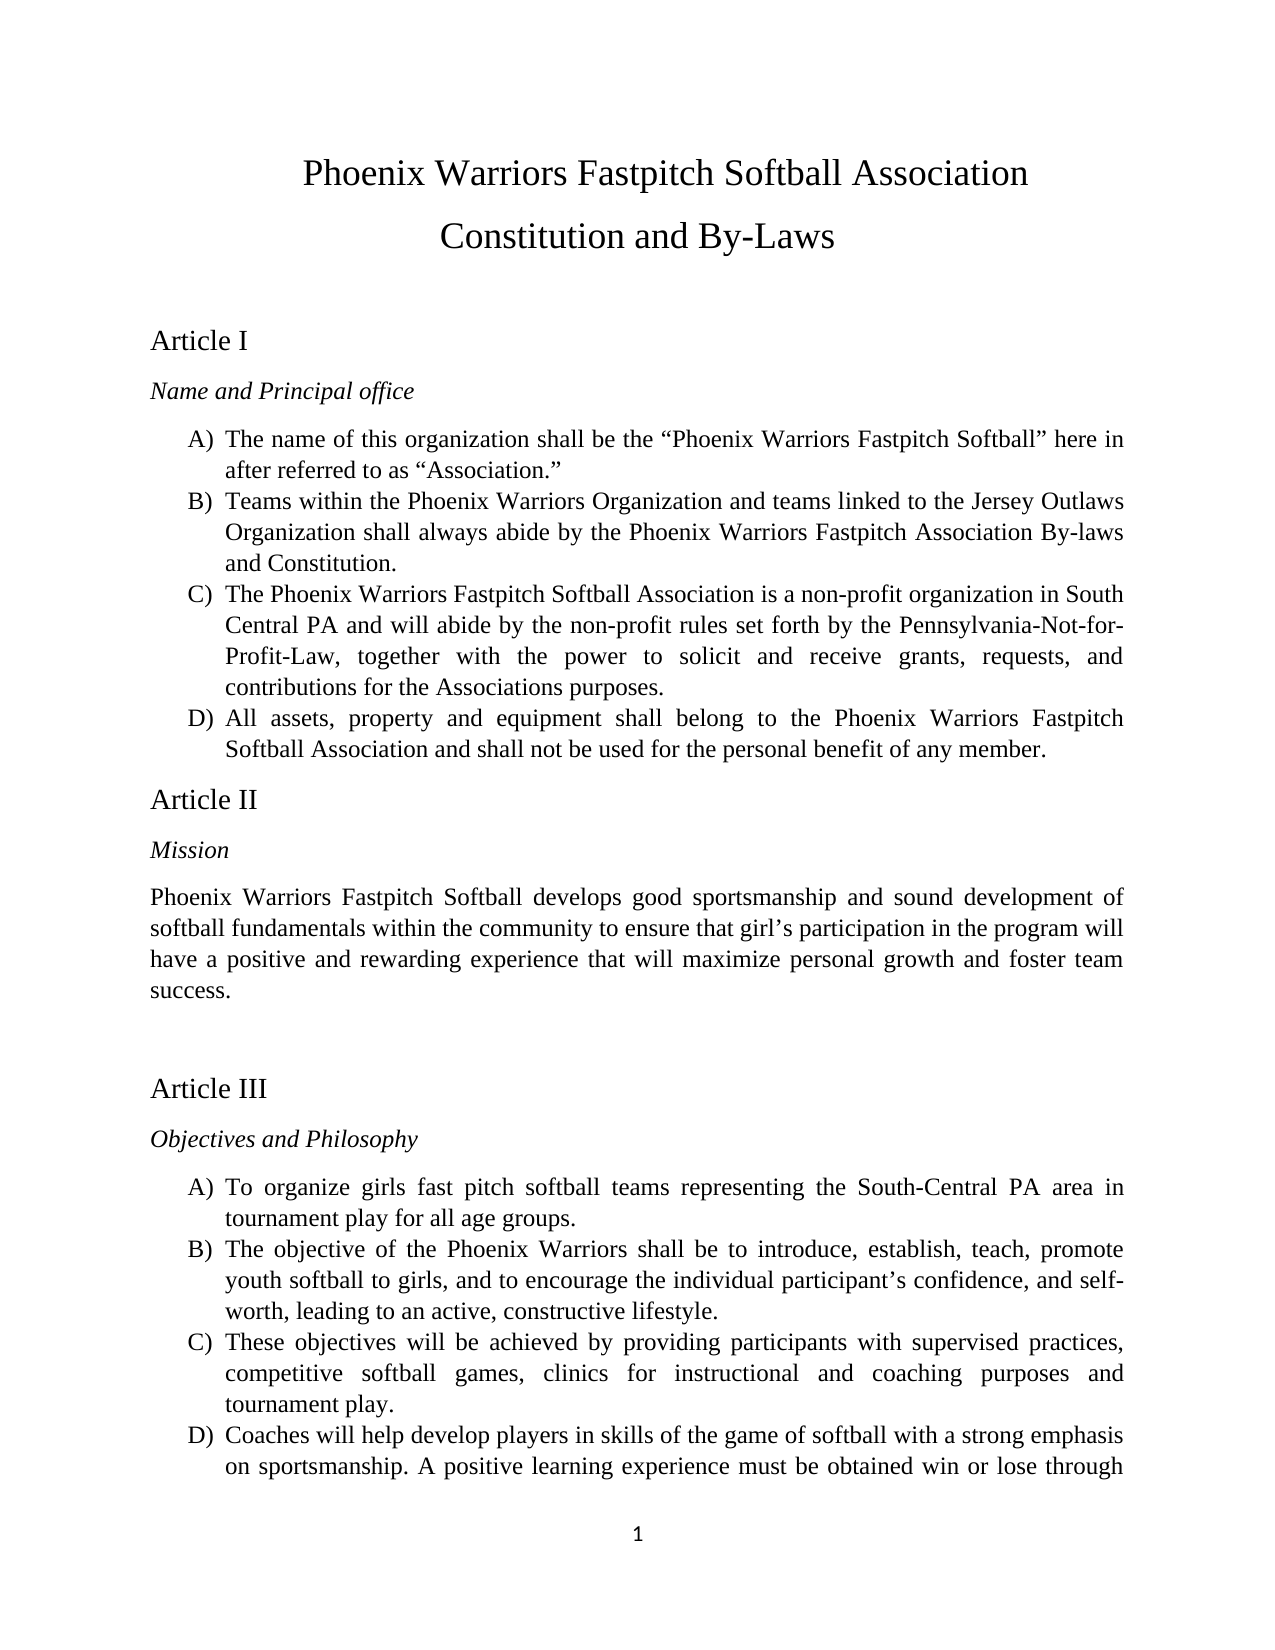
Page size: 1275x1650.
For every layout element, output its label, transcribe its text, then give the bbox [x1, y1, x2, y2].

list To organize girls fast pitch softball teams representing the South-Central PA area in tournament play for all age groups. [187, 1172, 1125, 1231]
text Article I [150, 323, 1125, 357]
text Phoenix Warriors Fastpitch Softball develops good sportsmanship and sound development of softball fundamentals within the community to ensure that girl’s participation in the program will have a positive and rewarding experience that will maximize personal growth and foster team success. [150, 882, 1125, 1004]
text Article III [150, 1071, 1125, 1104]
text Phoenix Warriors Fastpitch Softball Association [150, 150, 1125, 193]
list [187, 1420, 1125, 1480]
text Constitution and By-Laws [150, 213, 1125, 256]
list The Phoenix Warriors Fastpitch Softball Association is a non-profit organization in South Central PA and will abide by the non-profit rules set forth by the Pennsylvania-Not-for-Profit-Law, together with the power to solicit and receive grants, requests, and contributions for the Associations purposes. [187, 579, 1125, 701]
list All assets, property and equipment shall belong to the Phoenix Warriors Fastpitch Softball Association and shall not be used for the personal benefit of any member. [187, 703, 1125, 763]
text Mission [150, 835, 1125, 863]
list The objective of the Phoenix Warriors shall be to introduce, establish, teach, promote youth softball to girls, and to encourage the individual participant’s confidence, and self-worth, leading to an active, constructive lifestyle. [187, 1234, 1125, 1324]
list Teams within the Phoenix Warriors Organization and teams linked to the Jersey Outlaws Organization shall always abide by the Phoenix Warriors Fastpitch Association By-laws and Constitution. [187, 486, 1125, 577]
list The name of this organization shall be the “Phoenix Warriors Fastpitch Softball” here in after referred to as “Association.” [187, 424, 1125, 484]
list These objectives will be achieved by providing participants with supervised practices, competitive softball games, clinics for instructional and coaching purposes and tournament play. [187, 1327, 1125, 1418]
text Objectives and Philosophy [150, 1124, 1125, 1153]
text Name and Principal office [150, 376, 1125, 405]
text Article II [150, 782, 1125, 816]
